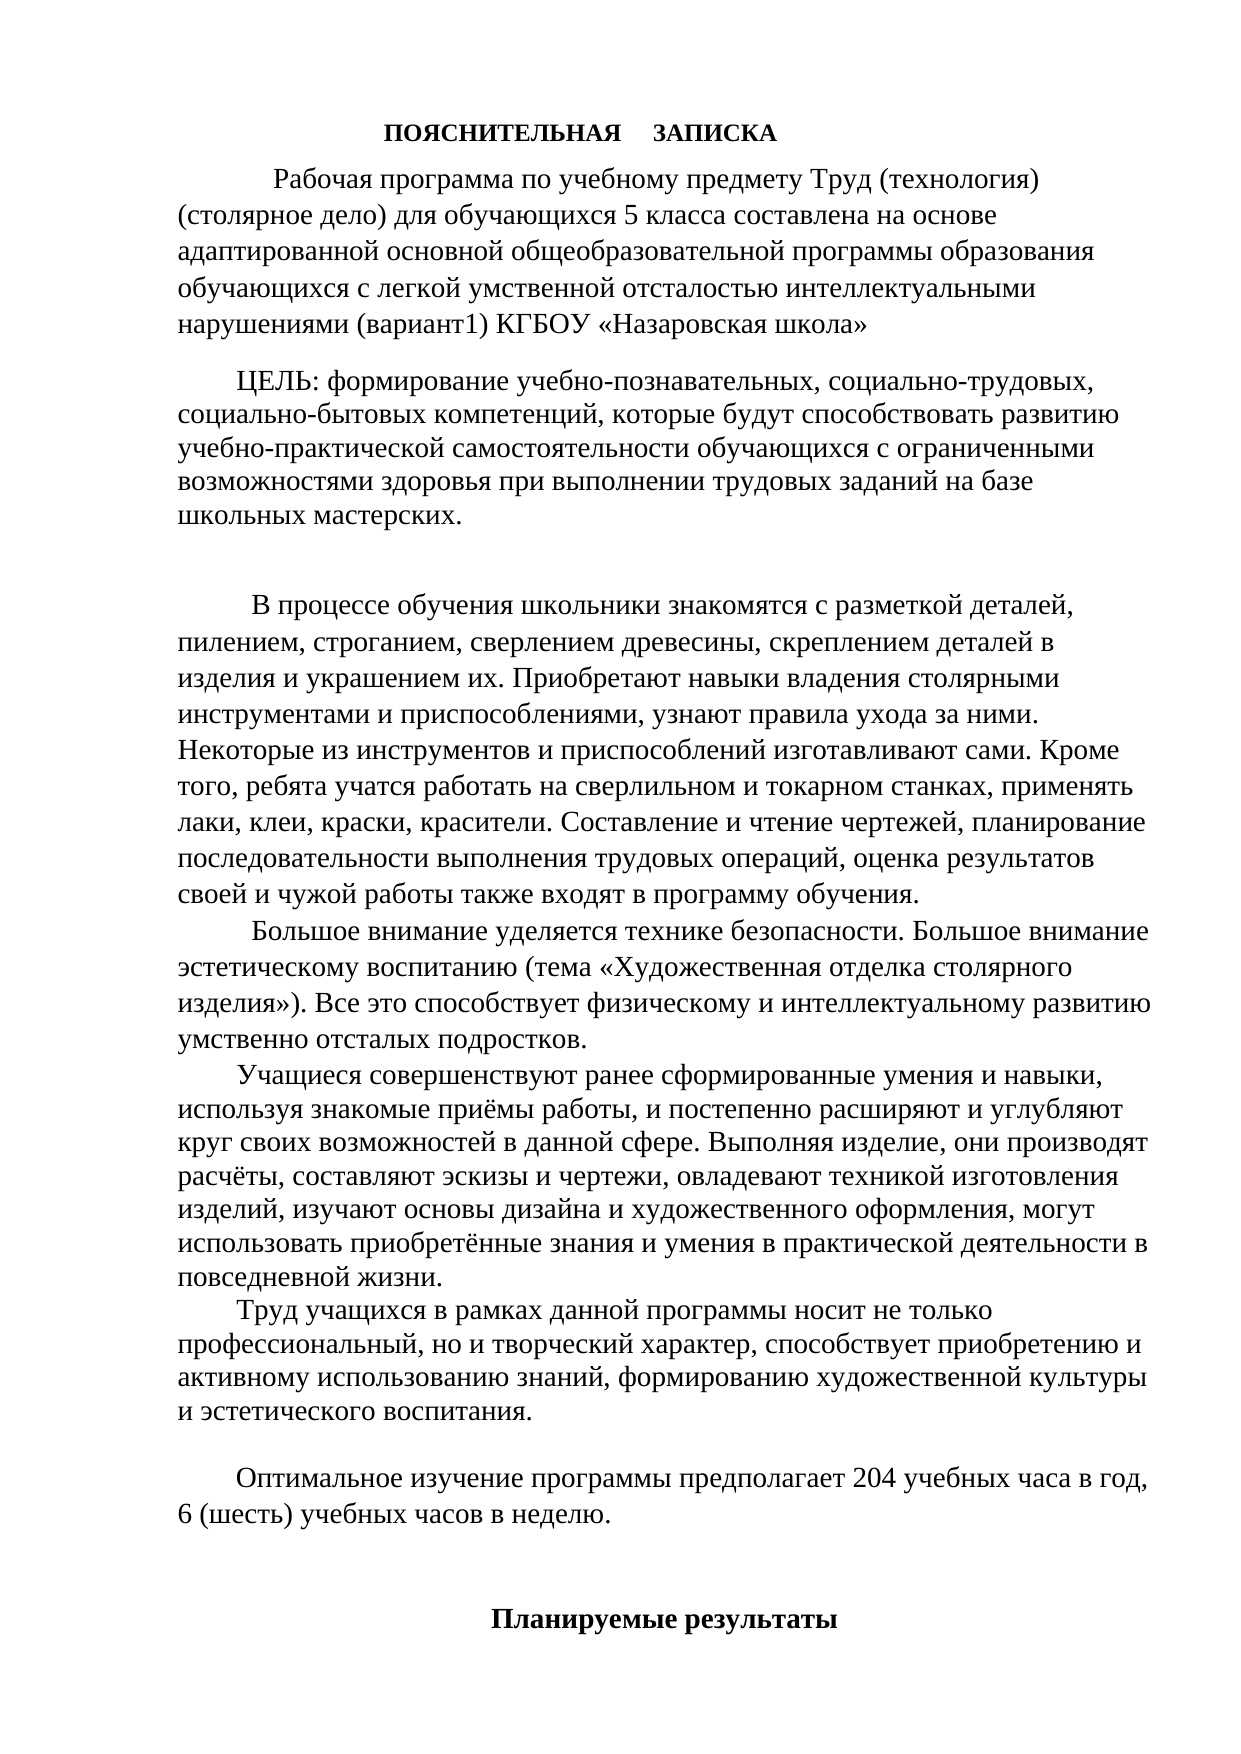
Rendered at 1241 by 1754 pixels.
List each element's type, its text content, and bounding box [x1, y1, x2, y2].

text ПОЯСНИТЕЛЬНАЯ ЗАПИСКА [177, 118, 1152, 147]
text Большое внимание уделяется технике безопасности. Большое внимание эстетическому воспитанию (тема «Художественная отделка столярного изделия»). Все это способствует физическому и интеллектуальному развитию умственно отсталых подростков. [177, 913, 1152, 1055]
text Планируемые результаты [118, 1602, 1152, 1635]
text Рабочая программа по учебному предмету Труд (технология) (столярное дело) для обучающихся 5 класса составлена на основе адаптированной основной общеобразовательной программы образования обучающихся с легкой умственной отсталостью интеллектуальными нарушениями (вариант1) КГБОУ «Назаровская школа» [177, 161, 1152, 339]
text Оптимальное изучение программы предполагает 204 учебных часа в год, 6 (шесть) учебных часов в неделю. [177, 1460, 1152, 1529]
text В процессе обучения школьники знакомятся с разметкой деталей, пилением, строганием, сверлением древесины, скреплением деталей в изделия и украшением их. Приобретают навыки владения столярными инструментами и приспособлениями, узнают правила ухода за ними. Некоторые из инструментов и приспособлений изготавливают сами. Кроме того, ребята учатся работать на сверлильном и токарном станках, применять лаки, клеи, краски, красители. Составление и чтение чертежей, планирование последовательности выполнения трудовых операций, оценка результатов своей и чужой работы также входят в программу обучения. [177, 587, 1152, 910]
text Труд учащихся в рамках данной программы носит не только профессиональный, но и творческий характер, способствует приобретению и активному использованию знаний, формированию художественной культуры и эстетического воспитания. [177, 1292, 1152, 1426]
text Учащиеся совершенствуют ранее сформированные умения и навыки, используя знакомые приёмы работы, и постепенно расширяют и углубляют круг своих возможностей в данной сфере. Выполняя изделие, они производят расчёты, составляют эскизы и чертежи, овладевают техникой изготовления изделий, изучают основы дизайна и художественного оформления, могут использовать приобретённые знания и умения в практической деятельности в повседневной жизни. [177, 1057, 1152, 1292]
text ЦЕЛЬ: формирование учебно-познавательных, социально-трудовых, социально-бытовых компетенций, которые будут способствовать развитию учебно-практической самостоятельности обучающихся с ограниченными возможностями здоровья при выполнении трудовых заданий на базе школьных мастерских. [177, 363, 1152, 531]
